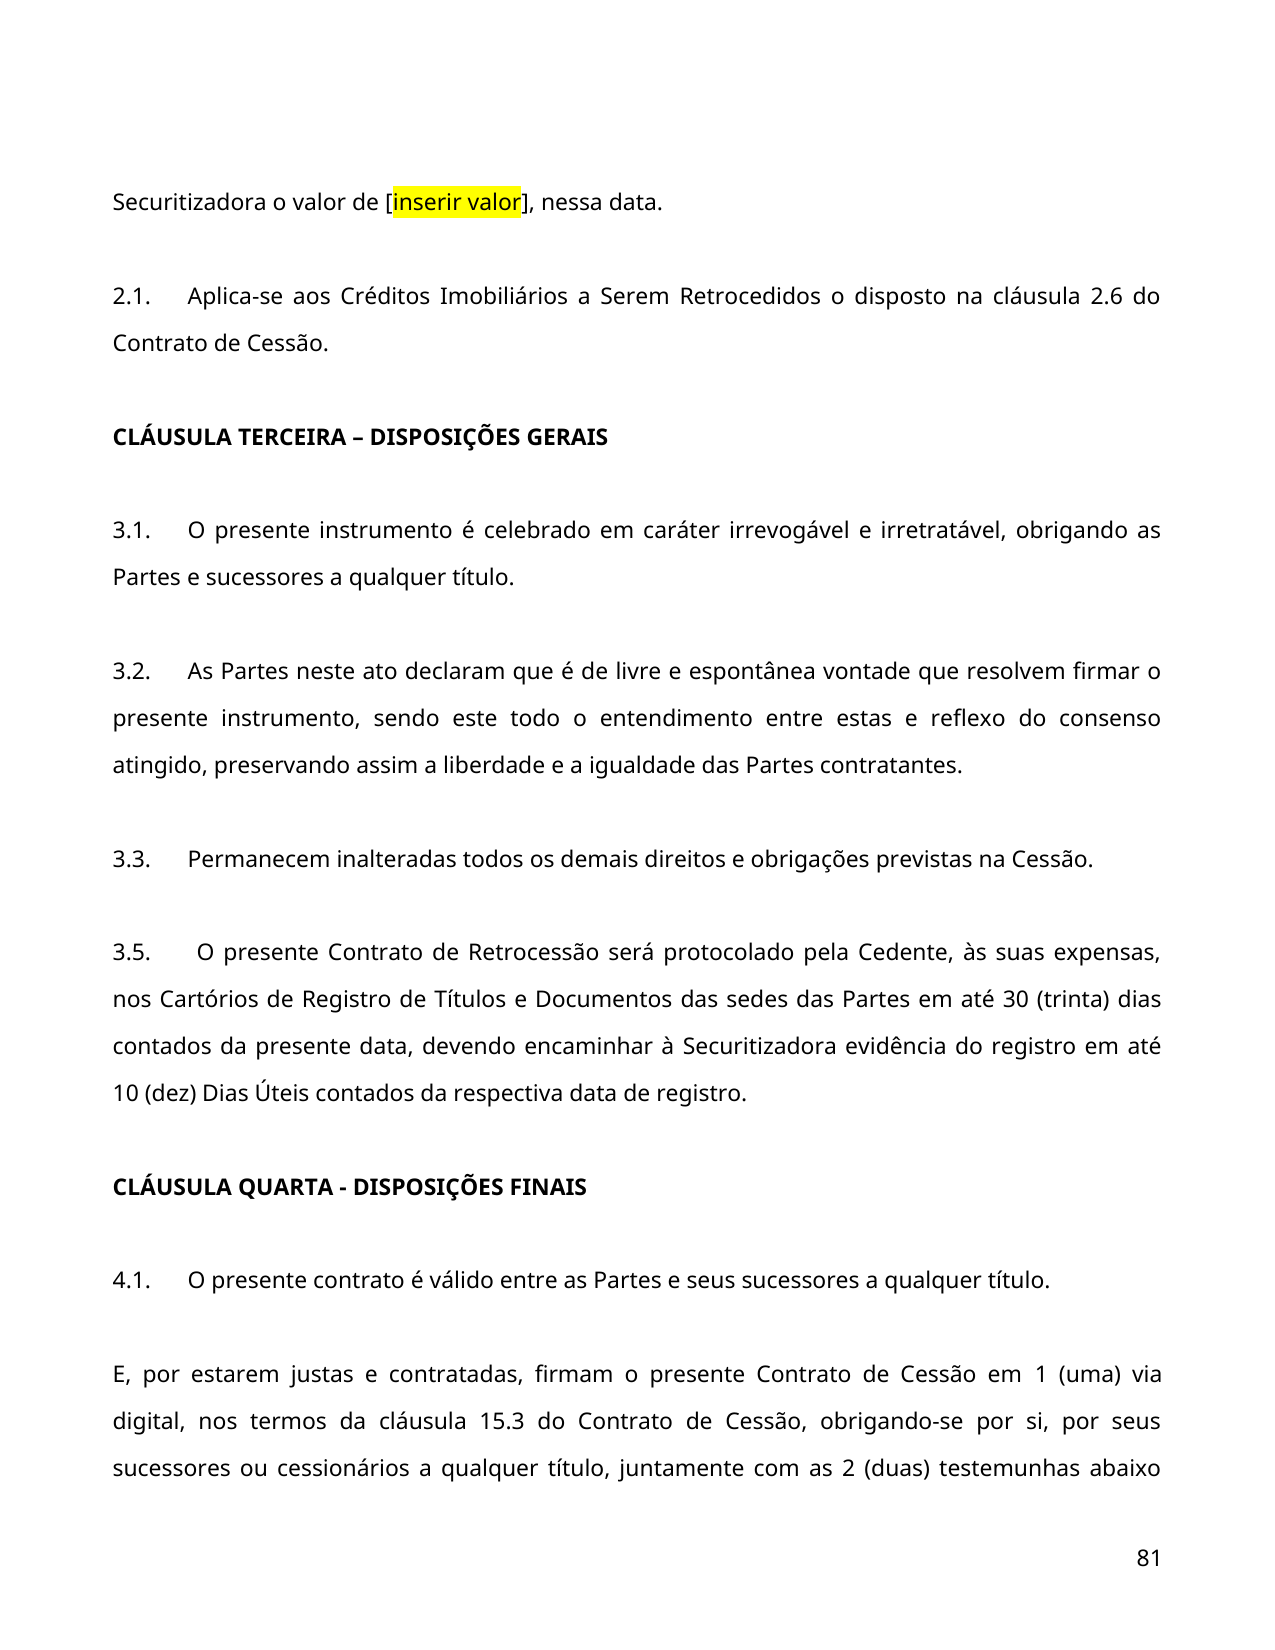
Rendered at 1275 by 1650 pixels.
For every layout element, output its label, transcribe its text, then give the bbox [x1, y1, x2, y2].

text 3.2. As Partes neste ato declaram que é de livre e espontânea vontade que resolvem firmar o presente instrumento, sendo este todo o entendimento entre estas e reflexo do consenso atingido, preservando assim a liberdade e a igualdade das Partes contratantes. [112, 655, 1162, 780]
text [112, 1358, 1162, 1483]
text 3.3. Permanecem inalteradas todos os demais direitos e obrigações previstas na Cessão. [112, 843, 1162, 874]
text 2.1. Pela cessão dos Créditos Imobiliários a Serem Retrocedidos a Cedente pagará à Securitizadora o valor de [inserir valor], nessa data. [521, 186, 1162, 218]
text 3.5. O presente Contrato de Retrocessão será protocolado pela Cedente, às suas expensas, nos Cartórios de Registro de Títulos e Documentos das sedes das Partes em até 30 (trinta) dias contados da presente data, devendo encaminhar à Securitizadora evidência do registro em até 10 (dez) Dias Úteis contados da respectiva data de registro. [112, 936, 1162, 1108]
text 2.1. Aplica-se aos Créditos Imobiliários a Serem Retrocedidos o disposto na cláusula 2.6 do Contrato de Cessão. [112, 280, 1162, 358]
text 2.1. Pela cessão dos Créditos Imobiliários a Serem Retrocedidos a Cedente pagará à Securitizadora o valor de [inserir valor], nessa data. [112, 186, 393, 218]
text 3.1. O presente instrumento é celebrado em caráter irrevogável e irretratável, obrigando as Partes e sucessores a qualquer título. [112, 514, 1162, 593]
subtitle CLÁUSULA TERCEIRA – DISPOSIÇÕES GERAIS [112, 421, 1162, 452]
subtitle CLÁUSULA QUARTA - DISPOSIÇÕES FINAIS [112, 1171, 1162, 1202]
text 4.1. O presente contrato é válido entre as Partes e seus sucessores a qualquer título. [112, 1264, 1162, 1296]
